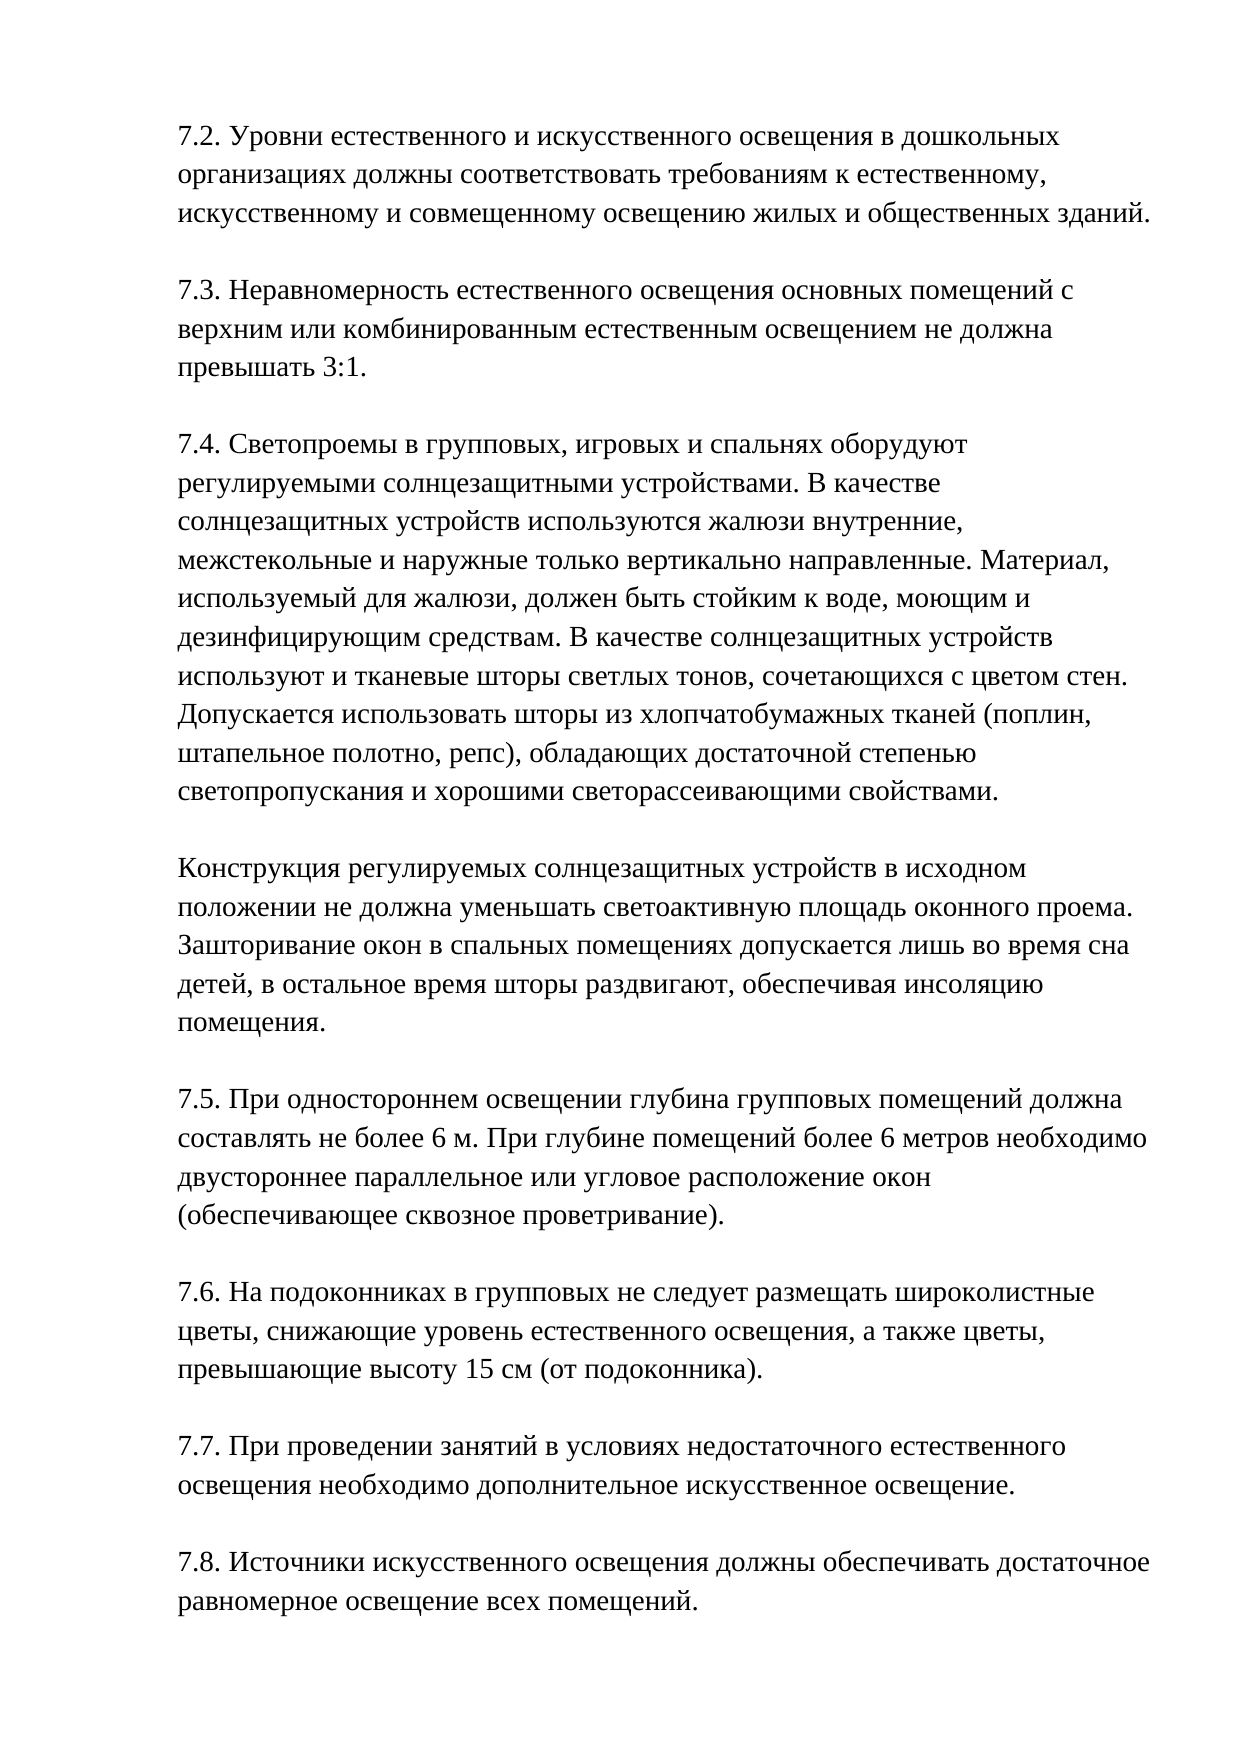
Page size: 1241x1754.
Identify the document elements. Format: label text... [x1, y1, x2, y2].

text 7.4. Светопроемы в групповых, игровых и спальнях оборудуют регулируемыми солнцезащитными устройствами. В качестве солнцезащитных устройств используются жалюзи внутренние, межстекольные и наружные только вертикально направленные. Материал, используемый для жалюзи, должен быть стойким к воде, моющим и дезинфицирующим средствам. В качестве солнцезащитных устройств используют и тканевые шторы светлых тонов, сочетающихся с цветом стен. Допускается использовать шторы из хлопчатобумажных тканей (поплин, штапельное полотно, репс), обладающих достаточной степенью светопропускания и хорошими светорассеивающими свойствами. [177, 426, 1152, 807]
text 7.2. Уровни естественного и искусственного освещения в дошкольных организациях должны соответствовать требованиям к естественному, искусственному и совмещенному освещению жилых и общественных зданий. [177, 118, 1152, 229]
text 7.8. Источники искусственного освещения должны обеспечивать достаточное равномерное освещение всех помещений. [177, 1544, 1152, 1616]
text 7.6. На подоконниках в групповых не следует размещать широколистные цветы, снижающие уровень естественного освещения, а также цветы, превышающие высоту 15 см (от подоконника). [177, 1274, 1152, 1385]
text 7.5. При одностороннем освещении глубина групповых помещений должна составлять не более 6 м. При глубине помещений более 6 метров необходимо двустороннее параллельное или угловое расположение окон (обеспечивающее сквозное проветривание). [177, 1082, 1152, 1231]
text 7.3. Неравномерность естественного освещения основных помещений с верхним или комбинированным естественным освещением не должна превышать 3:1. [177, 272, 1152, 383]
text Конструкция регулируемых солнцезащитных устройств в исходном положении не должна уменьшать светоактивную площадь оконного проема. Зашторивание окон в спальных помещениях допускается лишь во время сна детей, в остальное время шторы раздвигают, обеспечивая инсоляцию помещения. [177, 850, 1152, 1038]
text 7.7. При проведении занятий в условиях недостаточного естественного освещения необходимо дополнительное искусственное освещение. [177, 1428, 1152, 1501]
